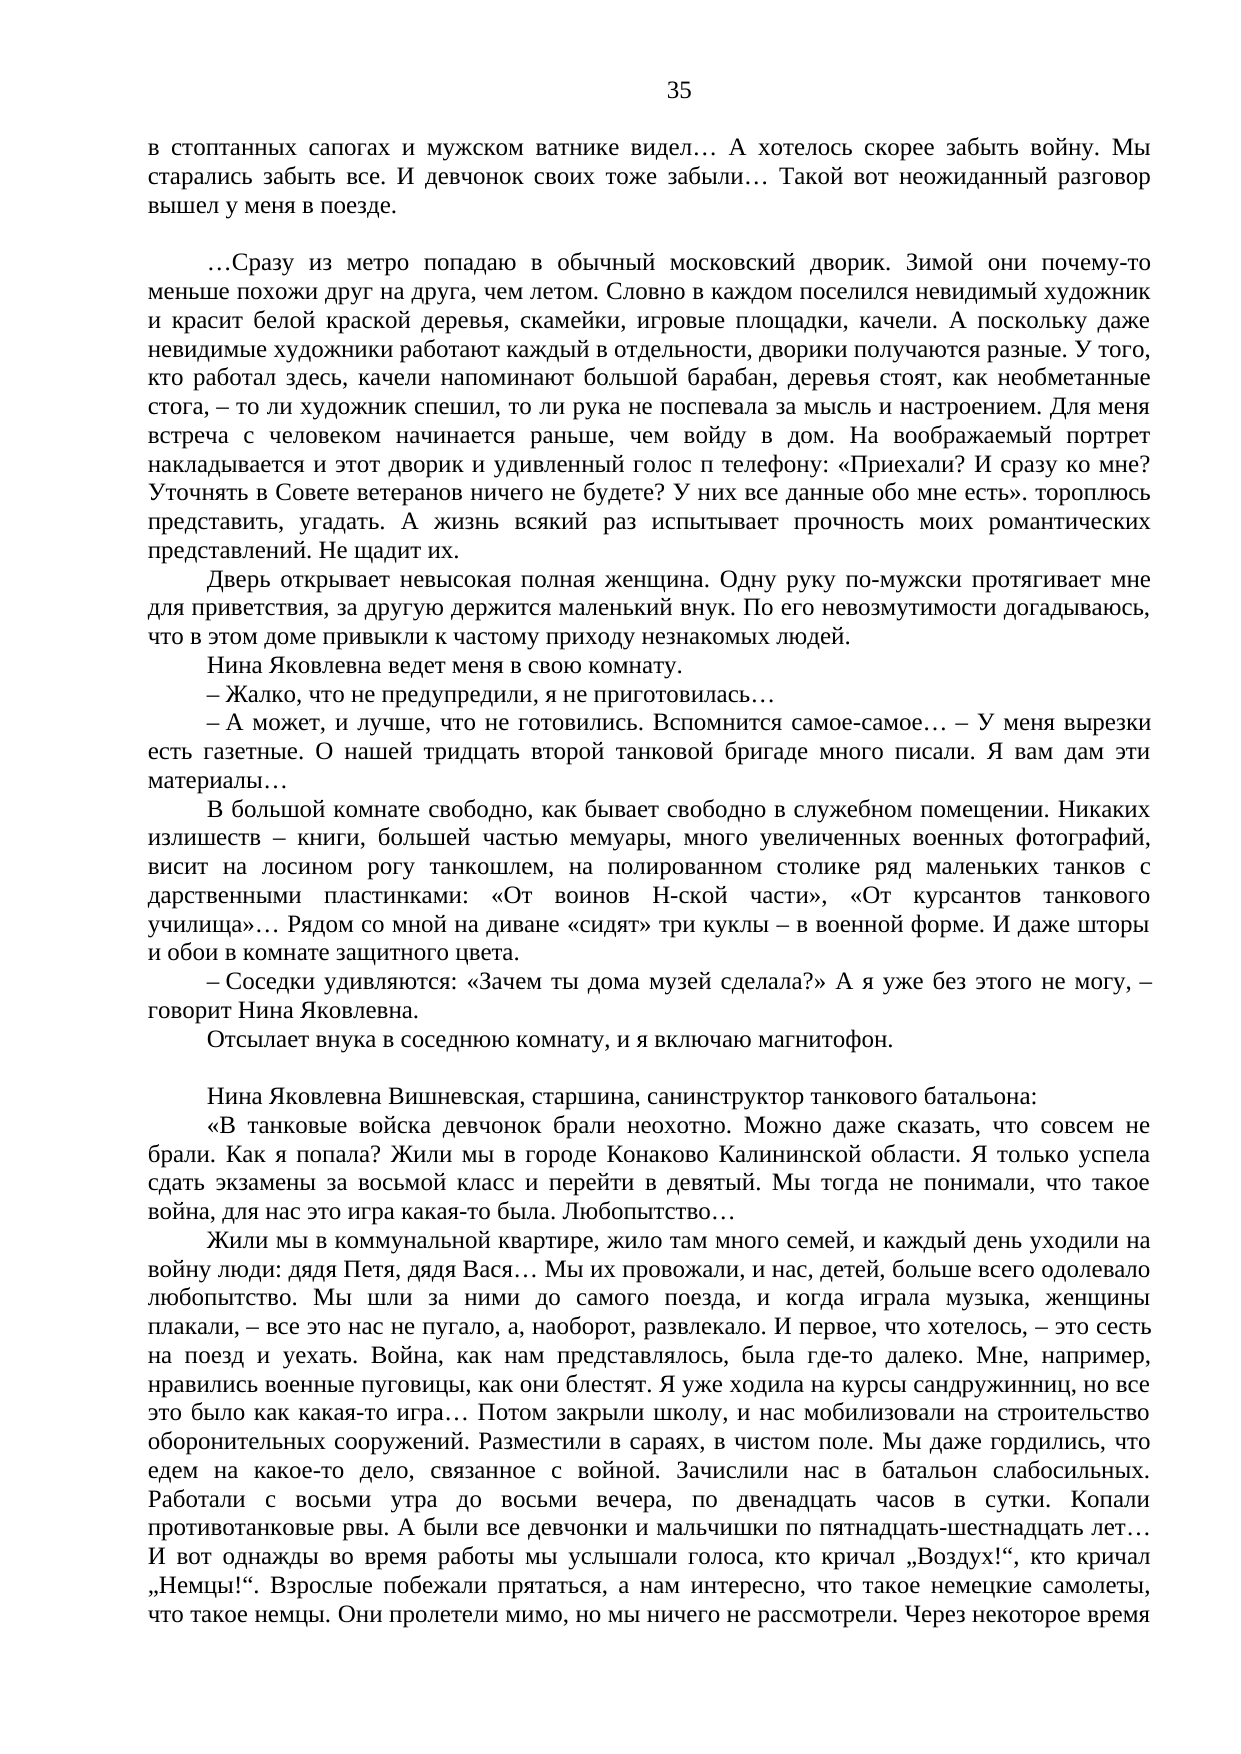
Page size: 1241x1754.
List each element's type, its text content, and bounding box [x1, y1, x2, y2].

text …Сразу из метро попадаю в обычный московский дворик. Зимой они почему-то меньше похожи друг на друга, чем летом. Словно в каждом поселился невидимый художник и красит белой краской деревья, скамейки, игровые площадки, качели. А поскольку даже невидимые художники работают каждый в отдельности, дворики получаются разные. У того, кто работал здесь, качели напоминают большой барабан, деревья стоят, как необметанные стога, – то ли художник спешил, то ли рука не поспевала за мысль и настроением. Для меня встреча с человеком начинается раньше, чем войду в дом. На воображаемый портрет накладывается и этот дворик и удивленный голос п телефону: «Приехали? И сразу ко мне? Уточнять в Совете ветеранов ничего не будете? У них все данные обо мне есть». тороплюсь представить, угадать. А жизнь всякий раз испытывает прочность моих романтических представлений. Не щадит их. [148, 247, 1152, 564]
text «В танковые войска девчонок брали неохотно. Можно даже сказать, что совсем не брали. Как я попала? Жили мы в городе Конаково Калининской области. Я только успела сдать экзамены за восьмой класс и перейти в девятый. Мы тогда не понимали, что такое война, для нас это игра какая-то была. Любопытство… [148, 1110, 1152, 1225]
text Нина Яковлевна ведет меня в свою комнату. [148, 650, 1152, 679]
text Дверь открывает невысокая полная женщина. Одну руку по-мужски протягивает мне для приветствия, за другую держится маленький внук. По его невозмутимости догадываюсь, что в этом доме привыкли к частому приходу незнакомых людей. [148, 564, 1152, 650]
text – А может, и лучше, что не готовились. Вспомнится самое-самое… – У меня вырезки есть газетные. О нашей тридцать второй танковой бригаде много писали. Я вам дам эти материалы… [148, 707, 1152, 794]
text – Соседки удивляются: «Зачем ты дома музей сделала?» А я уже без этого не могу, – говорит Нина Яковлевна. [148, 966, 1152, 1024]
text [148, 132, 1152, 219]
text В большой комнате свободно, как бывает свободно в служебном помещении. Никаких излишеств – книги, большей частью мемуары, много увеличенных военных фотографий, висит на лосином рогу танкошлем, на полированном столике ряд маленьких танков с дарственными пластинками: «От воинов Н-ской части», «От курсантов танкового училища»… Рядом со мной на диване «сидят» три куклы – в военной форме. И даже шторы и обои в комнате защитного цвета. [148, 794, 1152, 966]
text Отсылает внука в соседнюю комнату, и я включаю магнитофон. [148, 1024, 1152, 1052]
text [148, 1225, 1152, 1627]
text Нина Яковлевна Вишневская, старшина, санинструктор танкового батальона: [148, 1081, 1152, 1110]
text – Жалко, что не предупредили, я не приготовилась… [148, 679, 1152, 707]
